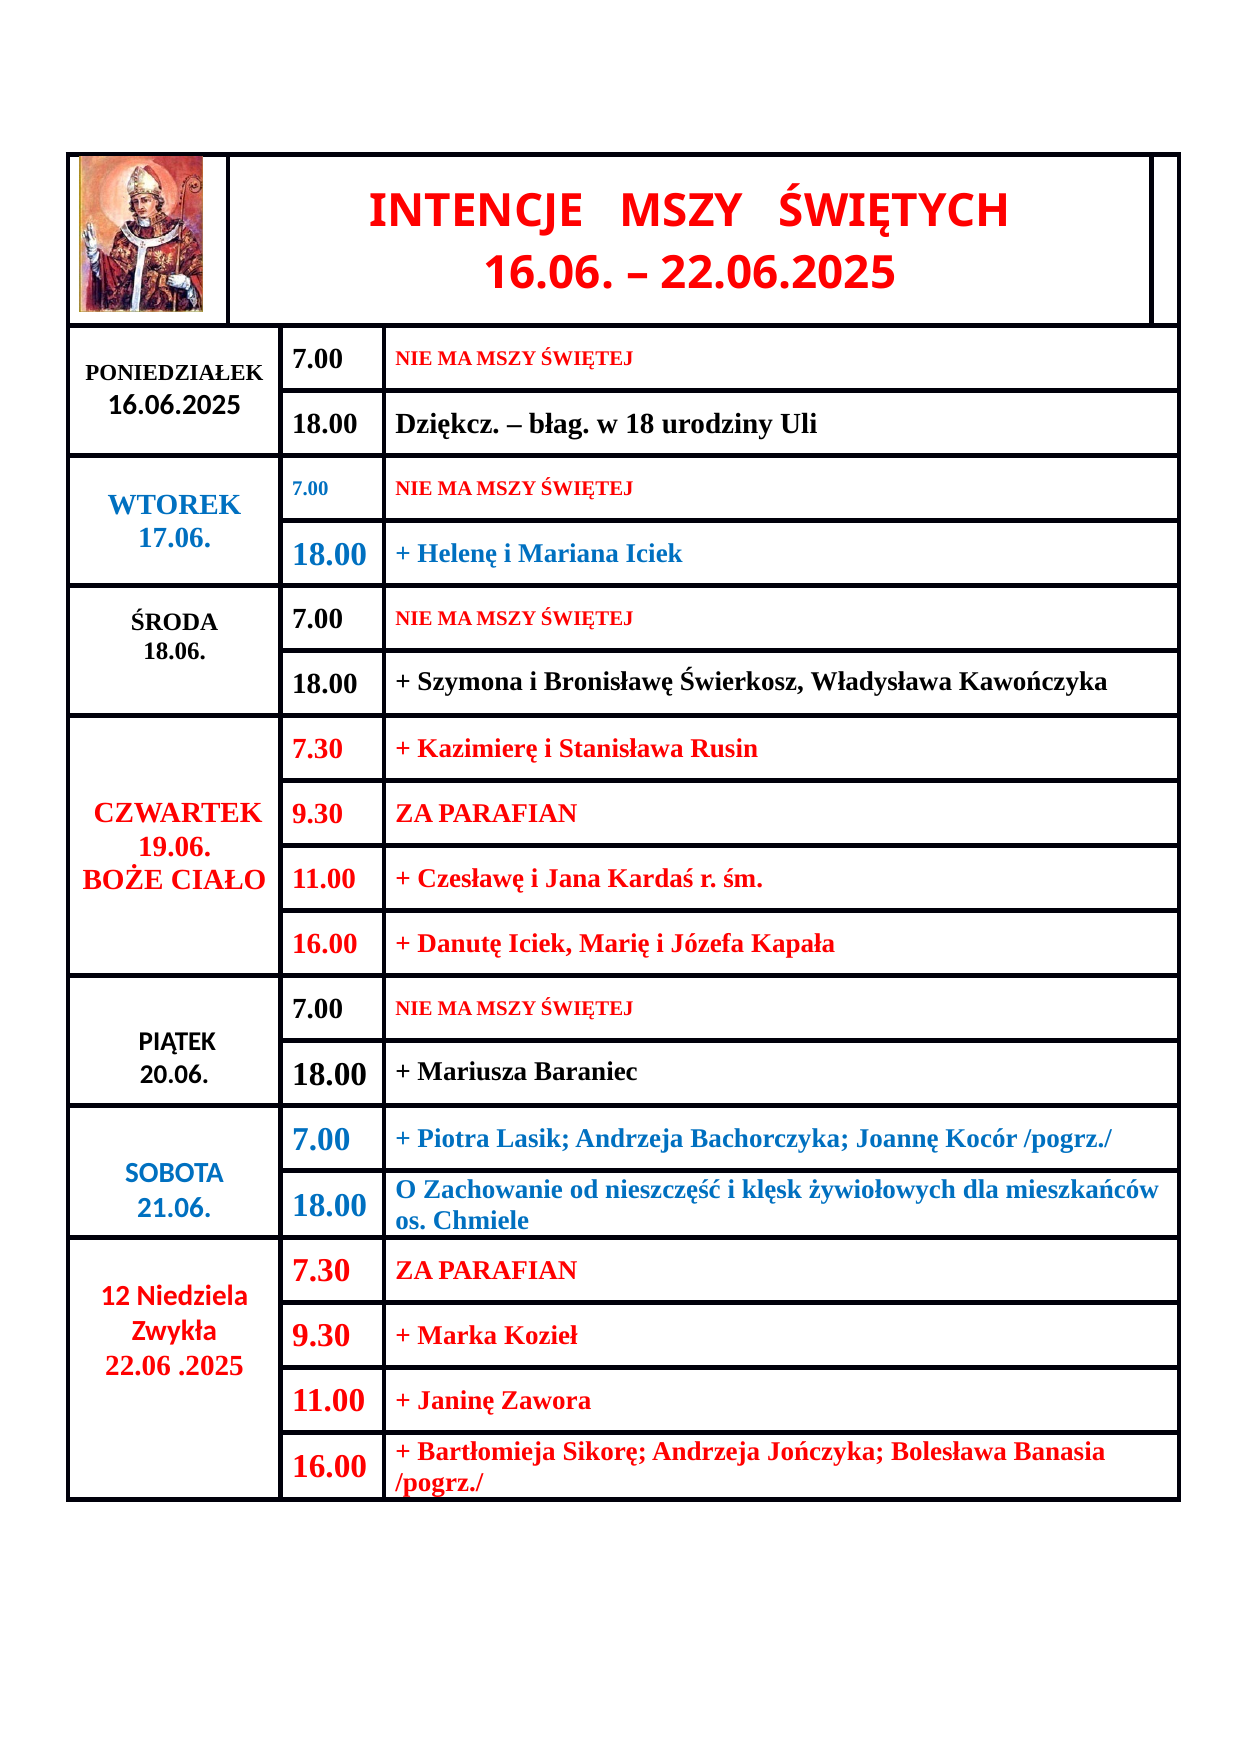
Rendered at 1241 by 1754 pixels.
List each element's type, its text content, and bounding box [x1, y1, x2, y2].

table_cell NIE MA MSZY ŚWIĘTEJ [386, 978, 1177, 1038]
table_cell ŚRODA 18.06. [70, 588, 278, 713]
table_cell 7.30 [283, 1240, 382, 1300]
table_cell 11.00 [283, 848, 382, 908]
table_cell PIĄTEK 20.06. [70, 978, 278, 1103]
table_cell NIE MA MSZY ŚWIĘTEJ [386, 458, 1177, 518]
table_cell 7.00 [283, 588, 382, 648]
table_cell 7.00 [283, 458, 382, 518]
table_cell 18.00 [283, 1043, 382, 1103]
picture [79, 156, 203, 312]
table_cell PONIEDZIAŁEK 16.06.2025 [70, 328, 278, 453]
table_cell 7.00 [283, 1108, 382, 1168]
table_cell + Mariusza Baraniec [386, 1043, 1177, 1103]
table_cell 7.30 [283, 718, 382, 778]
table_cell 18.00 [283, 653, 382, 713]
table_header [1154, 157, 1177, 323]
table_cell SOBOTA 21.06. [70, 1108, 278, 1235]
table_cell + Piotra Lasik; Andrzeja Bachorczyka; Joannę Kocór /pogrz./ [386, 1108, 1177, 1168]
table_header [70, 157, 226, 323]
table_cell + Bartłomieja Sikorę; Andrzeja Jończyka; Bolesława Banasia /pogrz./ [386, 1435, 1177, 1497]
table_cell + Helenę i Mariana Iciek [386, 523, 1177, 583]
table_cell 18.00 [283, 393, 382, 453]
table_cell NIE MA MSZY ŚWIĘTEJ [386, 328, 1177, 388]
table_cell 16.00 [283, 913, 382, 973]
table_cell NIE MA MSZY ŚWIĘTEJ [386, 588, 1177, 648]
table_cell WTOREK 17.06. [70, 458, 278, 583]
table_cell 11.00 [283, 1370, 382, 1430]
table_cell + Szymona i Bronisławę Świerkosz, Władysława Kawończyka [386, 653, 1177, 713]
table_cell 9.30 [283, 1305, 382, 1365]
table_cell 18.00 [283, 1173, 382, 1235]
table_cell ZA PARAFIAN [386, 1240, 1177, 1300]
table_cell Dziękcz. – błag. w 18 urodziny Uli [386, 393, 1177, 453]
table_cell 12 Niedziela Zwykła 22.06 .2025 [70, 1240, 278, 1497]
table_cell 7.00 [283, 328, 382, 388]
table_cell 7.00 [283, 978, 382, 1038]
table_cell 9.30 [283, 783, 382, 843]
table_cell + Danutę Iciek, Marię i Józefa Kapała [386, 913, 1177, 973]
table_header INTENCJE MSZY ŚWIĘTYCH 16.06. – 22.06.2025 [230, 157, 1149, 323]
table_cell + Marka Kozieł [386, 1305, 1177, 1365]
table_cell + Janinę Zawora [386, 1370, 1177, 1430]
table_cell 18.00 [283, 523, 382, 583]
table_cell CZWARTEK 19.06. BOŻE CIAŁO [70, 718, 278, 973]
table_cell + Kazimierę i Stanisława Rusin [386, 718, 1177, 778]
table_cell ZA PARAFIAN [386, 783, 1177, 843]
table_cell O Zachowanie od nieszczęść i klęsk żywiołowych dla mieszkańców os. Chmiele [386, 1173, 1177, 1235]
table_cell + Czesławę i Jana Kardaś r. śm. [386, 848, 1177, 908]
table_cell 16.00 [283, 1435, 382, 1497]
